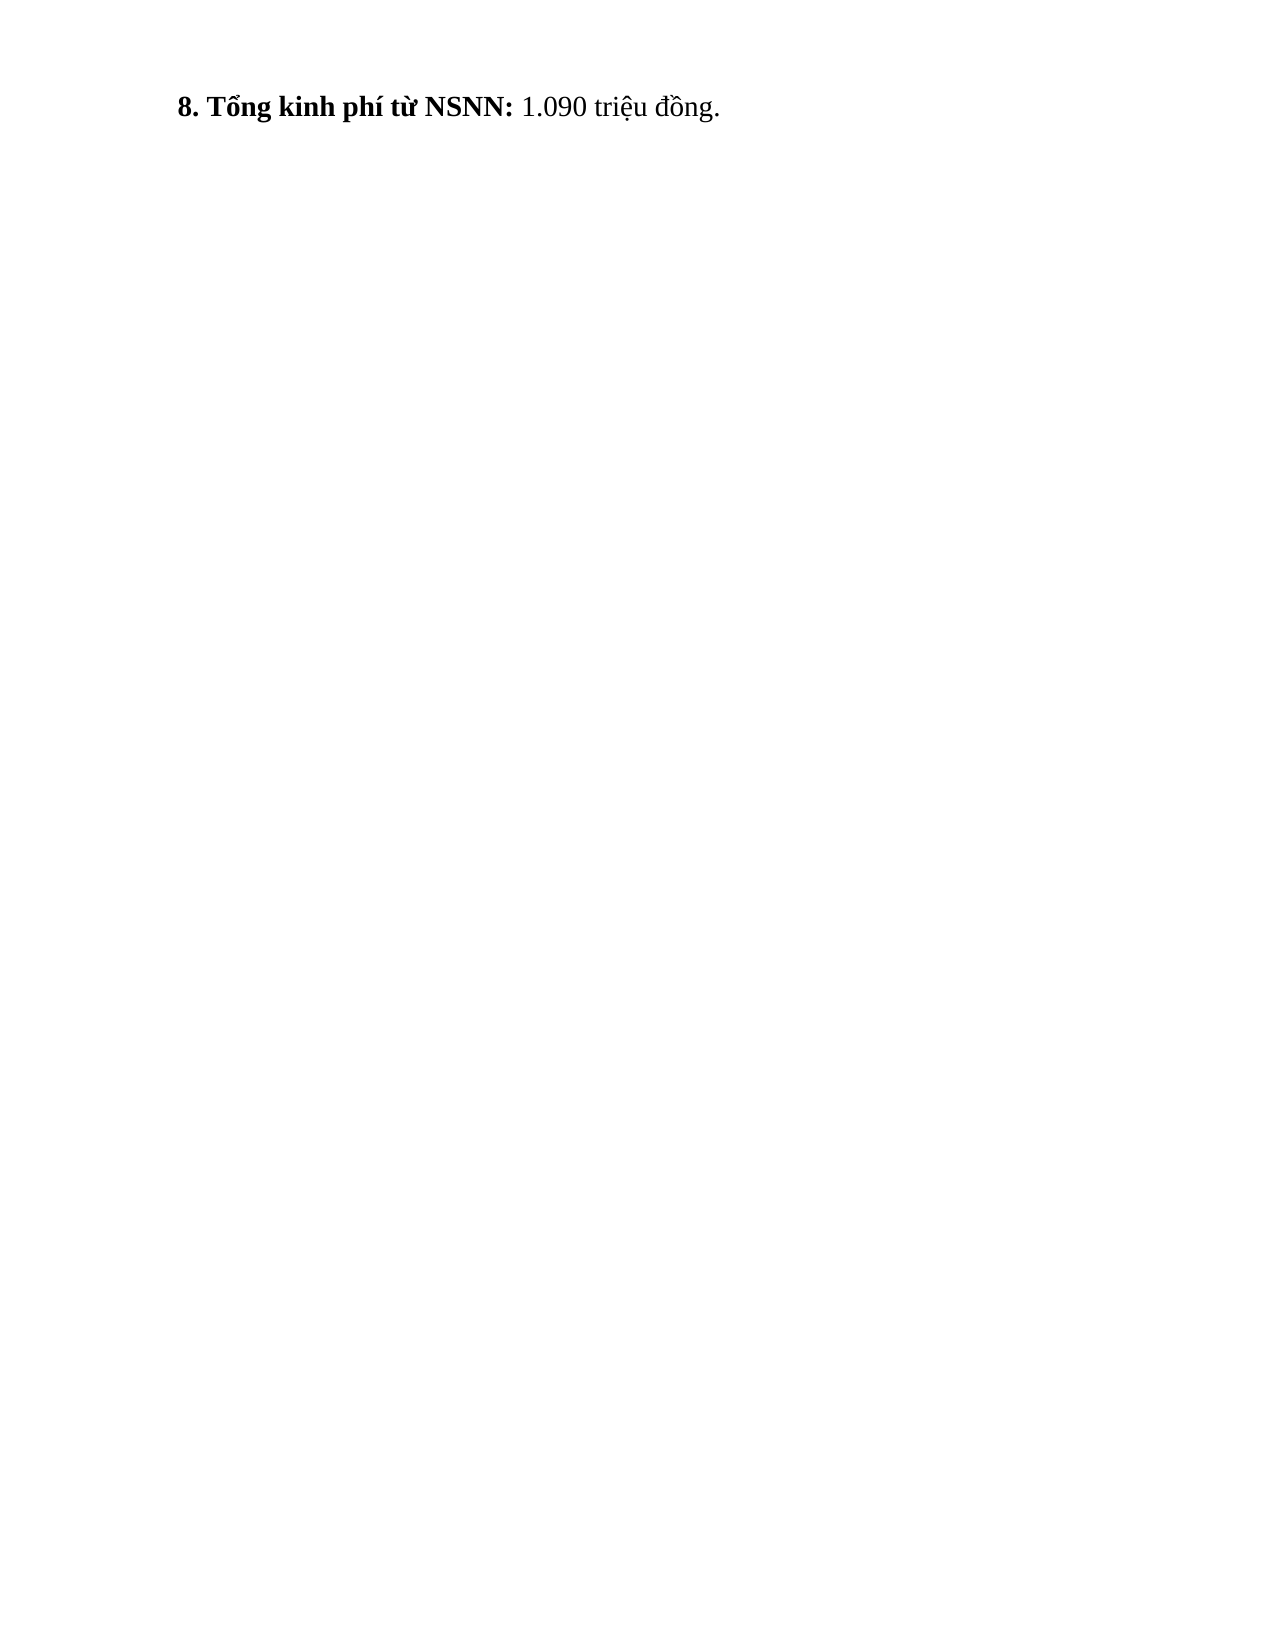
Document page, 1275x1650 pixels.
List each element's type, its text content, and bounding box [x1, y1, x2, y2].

text 8. Tổng kinh phí từ NSNN: 1.090 triệu đồng. [177, 89, 1157, 122]
